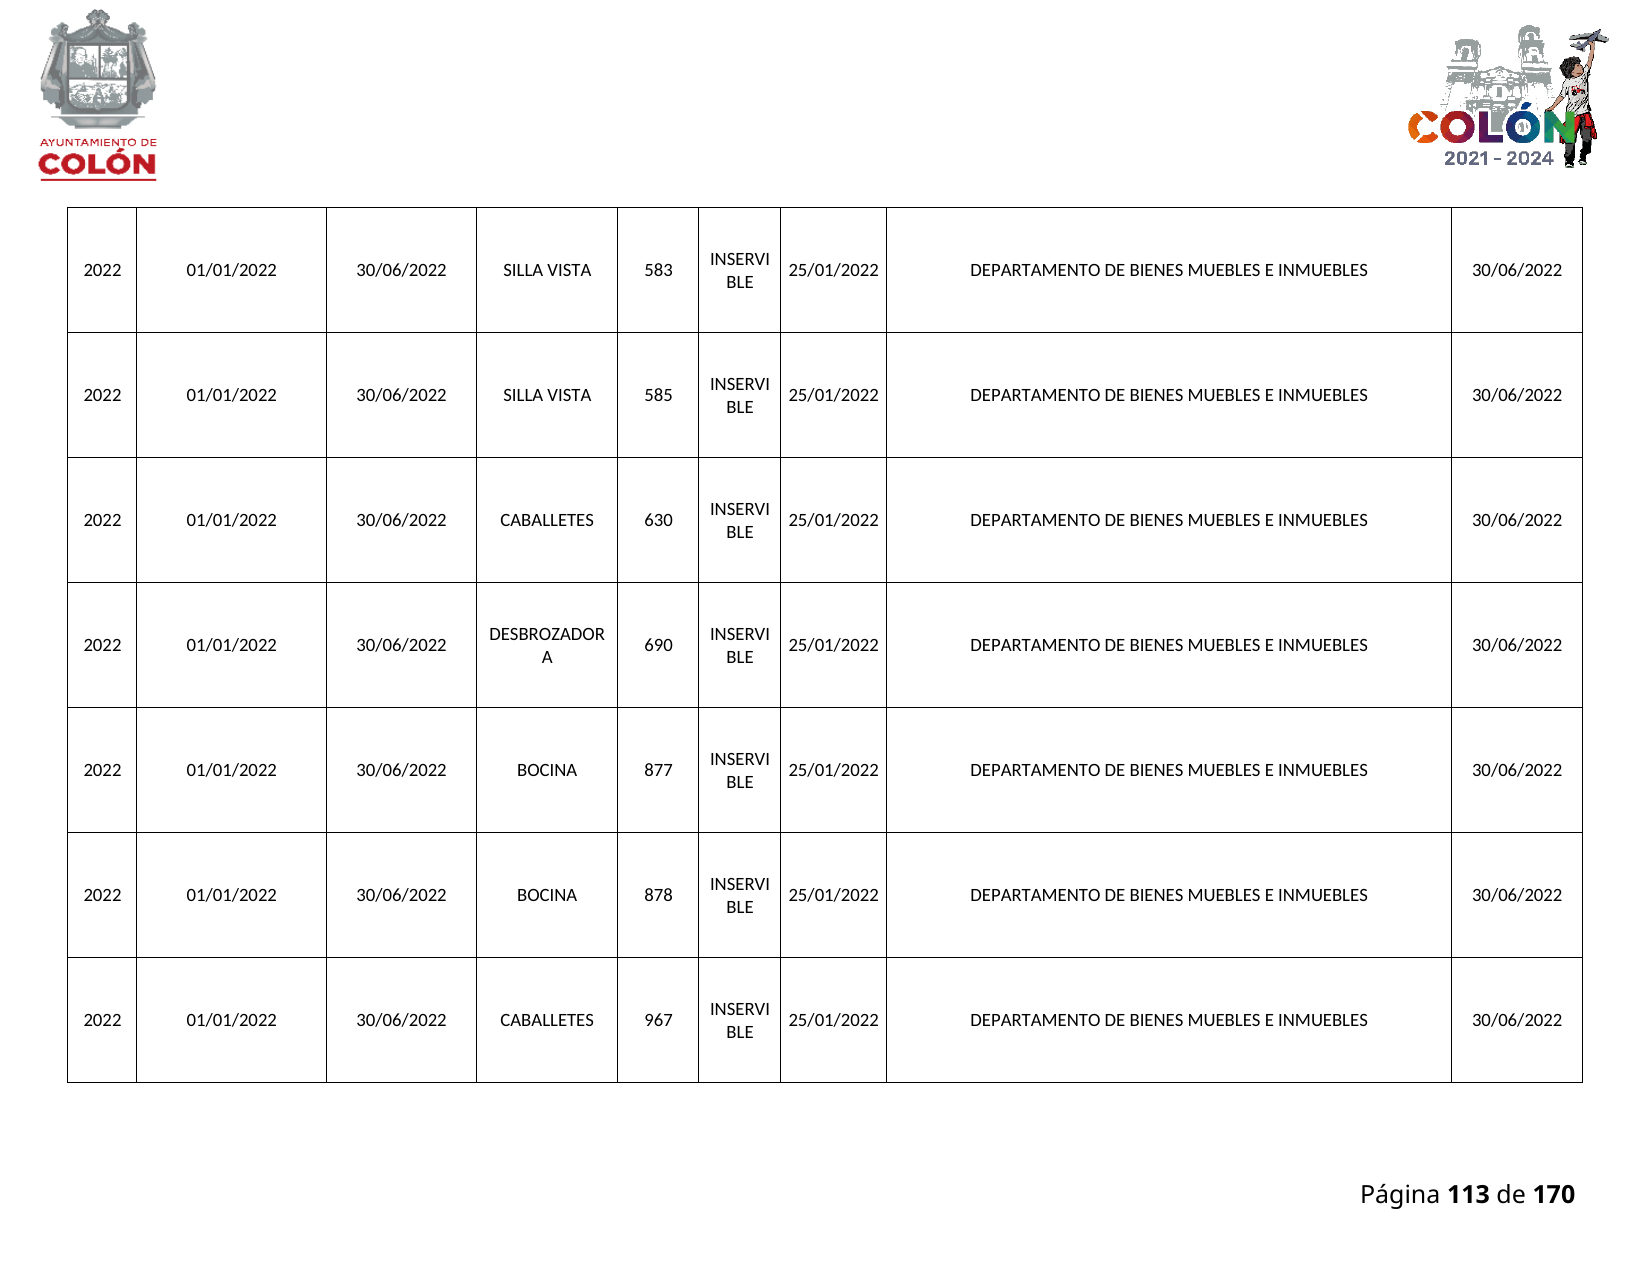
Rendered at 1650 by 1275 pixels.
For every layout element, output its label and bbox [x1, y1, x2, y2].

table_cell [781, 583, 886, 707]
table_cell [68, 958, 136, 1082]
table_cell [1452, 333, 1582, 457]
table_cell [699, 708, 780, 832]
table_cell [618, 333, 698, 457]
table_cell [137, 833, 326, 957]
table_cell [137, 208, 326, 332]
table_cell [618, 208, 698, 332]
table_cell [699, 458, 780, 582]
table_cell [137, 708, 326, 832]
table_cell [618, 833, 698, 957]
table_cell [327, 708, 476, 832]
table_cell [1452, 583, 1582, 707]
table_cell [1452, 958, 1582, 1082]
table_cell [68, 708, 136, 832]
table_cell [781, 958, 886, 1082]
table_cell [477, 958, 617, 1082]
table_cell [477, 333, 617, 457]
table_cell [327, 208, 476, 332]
picture [33, 9, 162, 185]
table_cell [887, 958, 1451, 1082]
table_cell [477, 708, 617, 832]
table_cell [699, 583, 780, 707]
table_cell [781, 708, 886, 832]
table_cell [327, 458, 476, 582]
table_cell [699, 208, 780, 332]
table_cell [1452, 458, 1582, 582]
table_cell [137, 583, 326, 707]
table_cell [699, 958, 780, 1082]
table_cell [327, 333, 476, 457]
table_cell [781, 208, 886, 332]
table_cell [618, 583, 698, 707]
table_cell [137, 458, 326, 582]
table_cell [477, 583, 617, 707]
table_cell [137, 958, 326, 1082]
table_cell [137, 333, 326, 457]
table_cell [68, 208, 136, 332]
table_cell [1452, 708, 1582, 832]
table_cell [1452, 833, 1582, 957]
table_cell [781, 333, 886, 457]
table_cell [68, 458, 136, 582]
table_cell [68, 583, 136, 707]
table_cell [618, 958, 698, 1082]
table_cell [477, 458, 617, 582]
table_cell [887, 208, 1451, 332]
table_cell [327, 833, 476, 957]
picture [1408, 25, 1609, 168]
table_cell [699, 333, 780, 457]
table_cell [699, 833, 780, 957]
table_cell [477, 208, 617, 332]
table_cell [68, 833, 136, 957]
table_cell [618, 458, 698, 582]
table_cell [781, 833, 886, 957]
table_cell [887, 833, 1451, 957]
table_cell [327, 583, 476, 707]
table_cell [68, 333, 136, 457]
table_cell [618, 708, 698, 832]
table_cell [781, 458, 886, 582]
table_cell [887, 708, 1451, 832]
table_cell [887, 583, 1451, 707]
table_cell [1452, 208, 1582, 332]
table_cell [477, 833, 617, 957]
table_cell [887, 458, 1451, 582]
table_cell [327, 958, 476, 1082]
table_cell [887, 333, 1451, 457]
